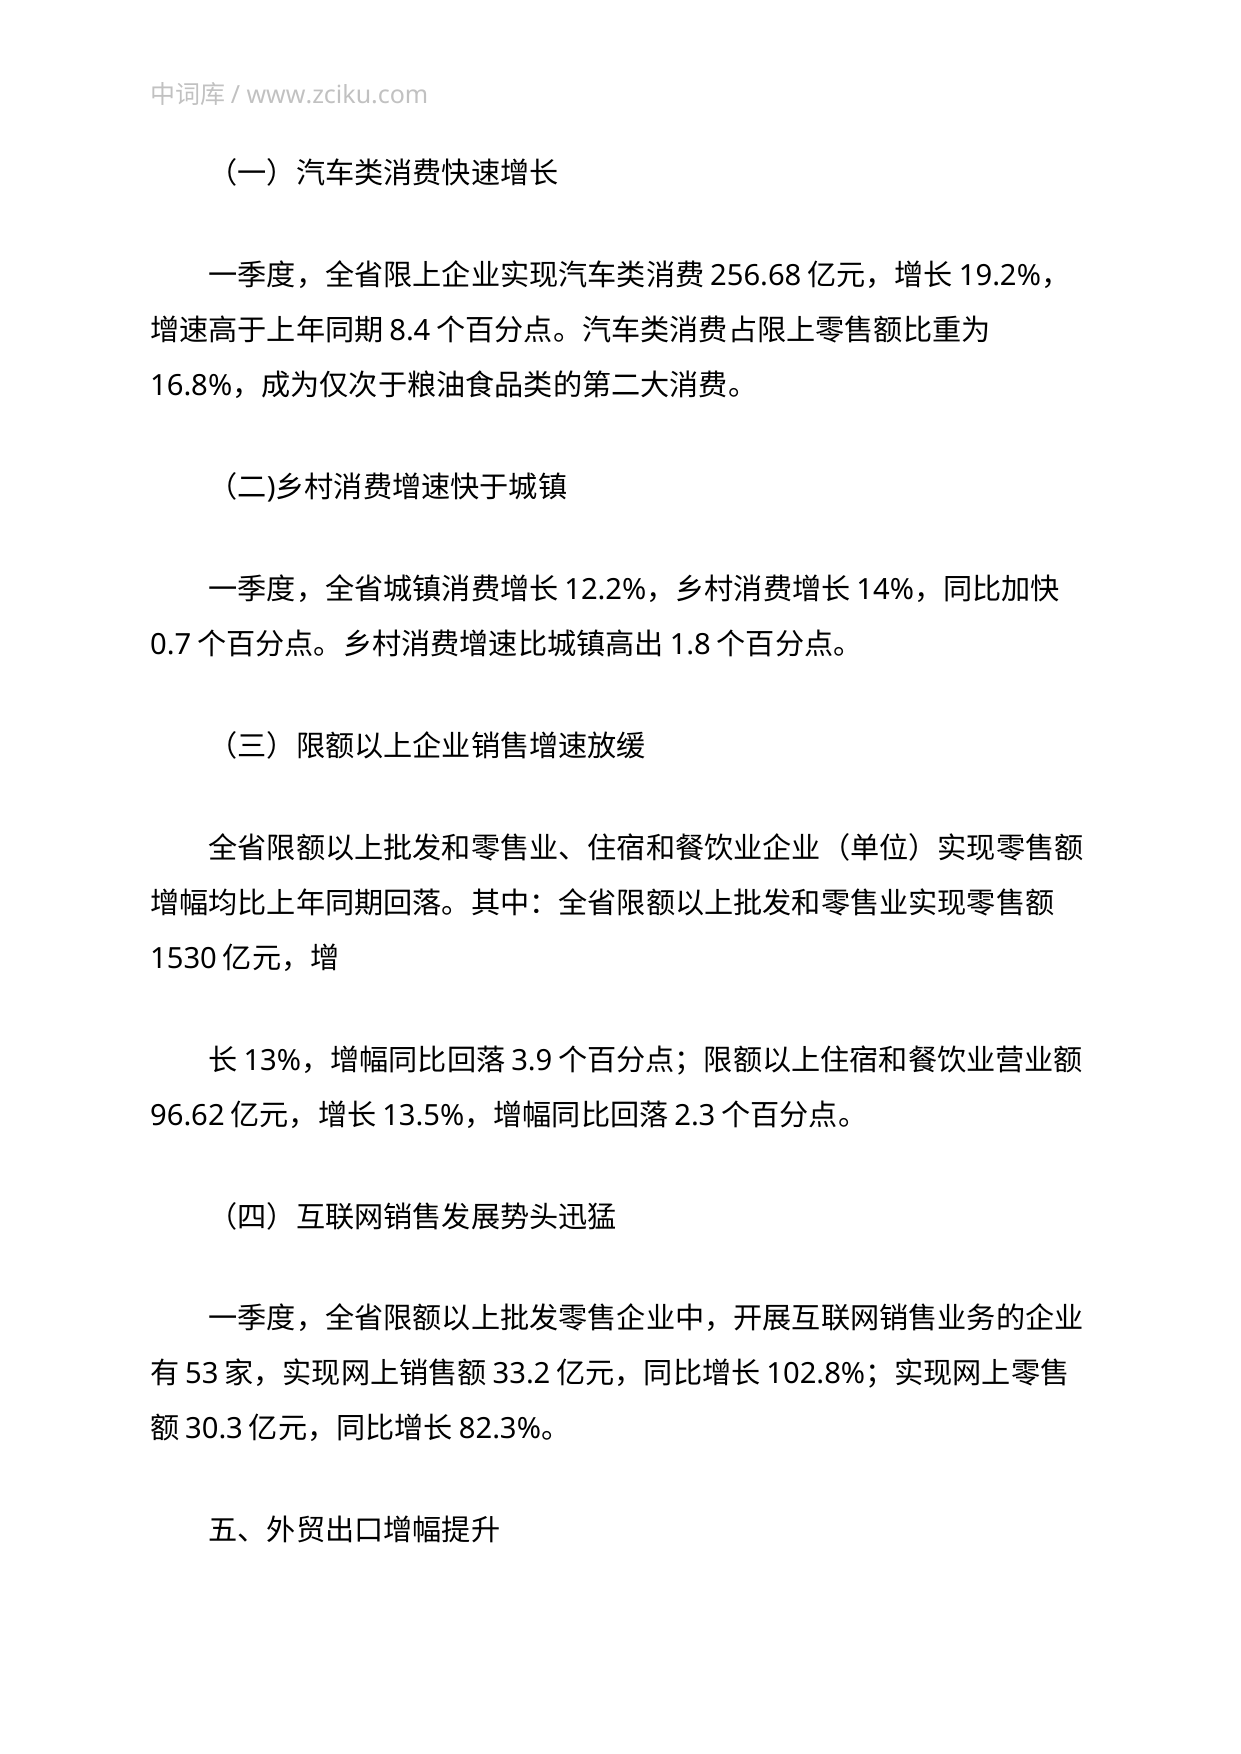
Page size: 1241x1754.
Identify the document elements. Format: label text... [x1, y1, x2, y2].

text 全省限额以上批发和零售业、住宿和餐饮业企业（单位）实现零售额增幅均比上年同期回落。其中：全省限额以上批发和零售业实现零售额1530亿元，增 [150, 824, 1090, 977]
text （二)乡村消费增速快于城镇 [150, 464, 1090, 506]
text 一季度，全省限额以上批发零售企业中，开展互联网销售业务的企业有53家，实现网上销售额33.2亿元，同比增长102.8%；实现网上零售额30.3亿元，同比增长82.3%。 [150, 1295, 1090, 1447]
text （三）限额以上企业销售增速放缓 [150, 723, 1090, 765]
text （一）汽车类消费快速增长 [150, 150, 1090, 192]
text 一季度，全省限上企业实现汽车类消费256.68亿元，增长19.2%，增速高于上年同期8.4个百分点。汽车类消费占限上零售额比重为16.8%，成为仅次于粮油食品类的第二大消费。 [150, 252, 1090, 404]
text 一季度，全省城镇消费增长12.2%，乡村消费增长14%，同比加快0.7个百分点。乡村消费增速比城镇高出1.8个百分点。 [150, 566, 1090, 663]
text 五、外贸出口增幅提升 [150, 1507, 1090, 1549]
text 长13%，增幅同比回落3.9个百分点；限额以上住宿和餐饮业营业额96.62亿元，增长13.5%，增幅同比回落2.3个百分点。 [150, 1036, 1090, 1134]
text （四）互联网销售发展势头迅猛 [150, 1193, 1090, 1236]
